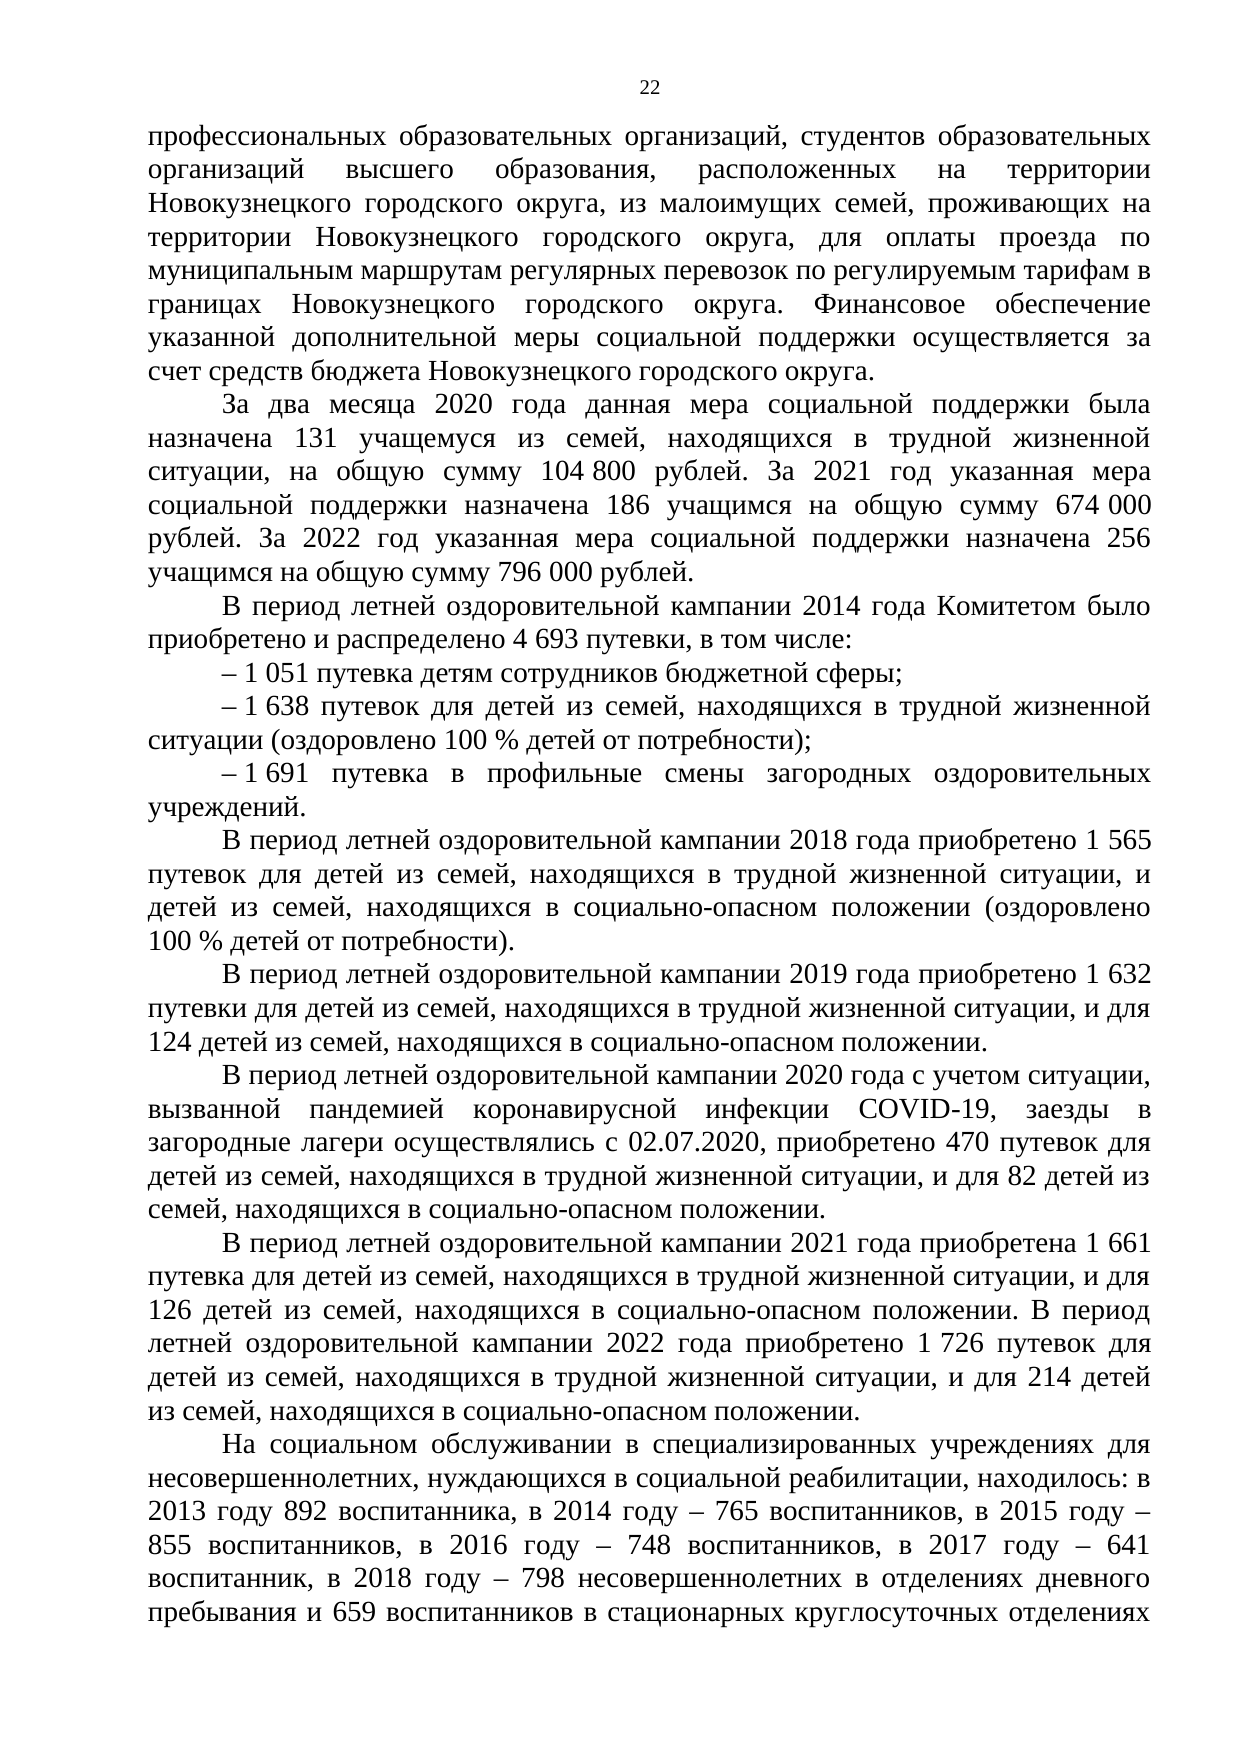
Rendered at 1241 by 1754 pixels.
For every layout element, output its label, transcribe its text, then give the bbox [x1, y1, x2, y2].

title В период летней оздоровительной кампании 2018 года приобретено 1 565 путевок для детей из семей, находящихся в трудной жизненной ситуации, и детей из семей, находящихся в социально-опасном положении (оздоровлено 100 % детей от потребности). [148, 822, 1152, 957]
title – 1 691 путевка в профильные смены загородных оздоровительных учреждений. [148, 755, 1152, 822]
text – 1 638 путевок для детей из семей, находящихся в трудной жизненной ситуации (оздоровлено 100 % детей от потребности); [148, 688, 1152, 755]
text – 1 051 путевка детям сотрудников бюджетной сферы; [148, 655, 1152, 688]
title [148, 1426, 1152, 1627]
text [148, 118, 1152, 386]
text В период летней оздоровительной кампании 2014 года Комитетом было приобретено и распределено 4 693 путевки, в том числе: [148, 588, 1152, 655]
text За два месяца 2020 года данная мера социальной поддержки была назначена 131 учащемуся из семей, находящихся в трудной жизненной ситуации, на общую сумму 104 800 рублей. За 2021 год указанная мера социальной поддержки назначена 186 учащимся на общую сумму 674 000 рублей. За 2022 год указанная мера социальной поддержки назначена 256 учащимся на общую сумму 796 000 рублей. [148, 386, 1152, 588]
title В период летней оздоровительной кампании 2021 года приобретена 1 661 путевка для детей из семей, находящихся в трудной жизненной ситуации, и для 126 детей из семей, находящихся в социально-опасном положении. В период летней оздоровительной кампании 2022 года приобретено 1 726 путевок для детей из семей, находящихся в трудной жизненной ситуации, и для 214 детей из семей, находящихся в социально-опасном положении. [148, 1225, 1152, 1426]
title В период летней оздоровительной кампании 2019 года приобретено 1 632 путевки для детей из семей, находящихся в трудной жизненной ситуации, и для 124 детей из семей, находящихся в социально-опасном положении. [148, 957, 1152, 1057]
title В период летней оздоровительной кампании 2020 года с учетом ситуации, вызванной пандемией коронавирусной инфекции COVID-19, заезды в загородные лагери осуществлялись с 02.07.2020, приобретено 470 путевок для детей из семей, находящихся в трудной жизненной ситуации, и для 82 детей из семей, находящихся в социально-опасном положении. [148, 1057, 1152, 1225]
